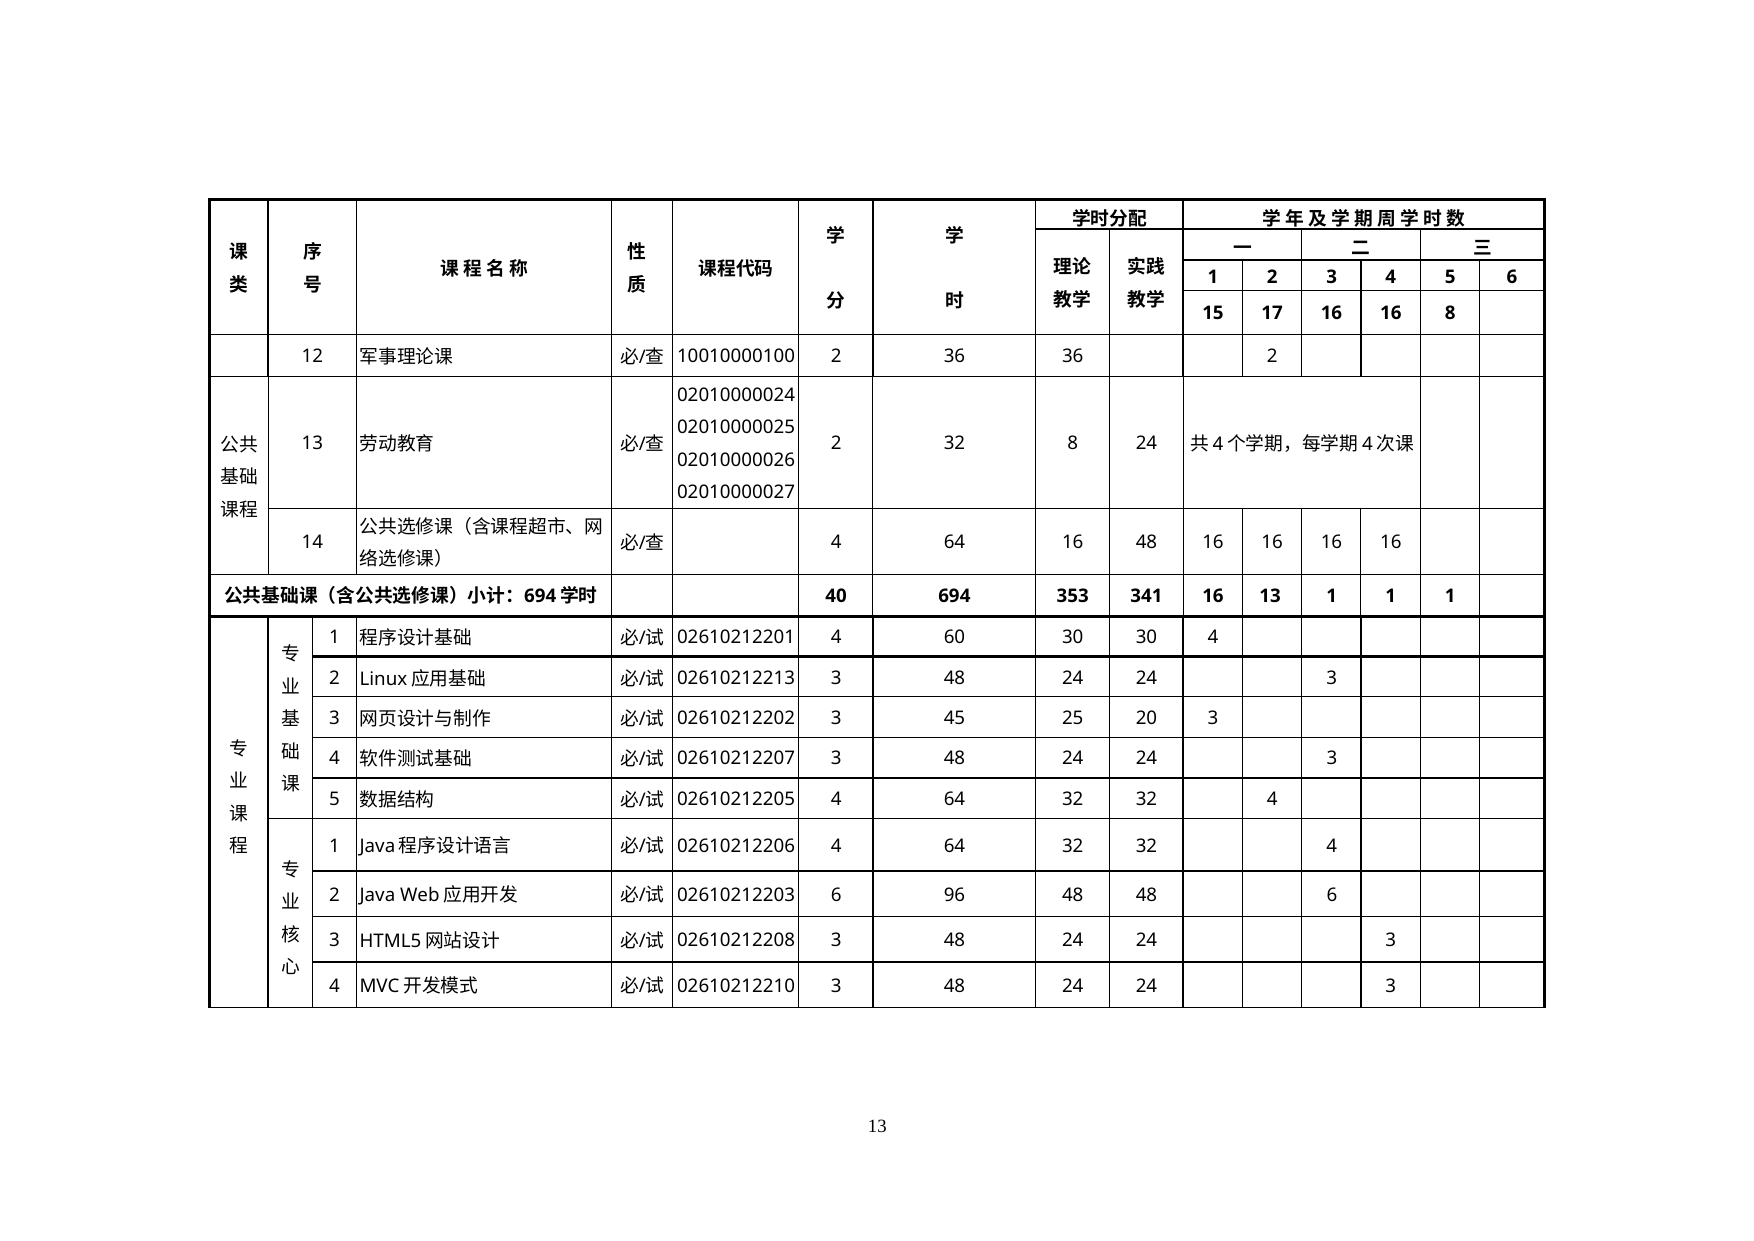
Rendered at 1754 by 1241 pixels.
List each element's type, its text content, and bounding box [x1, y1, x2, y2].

table_cell 5 [1421, 261, 1479, 289]
table_cell 4 [313, 963, 356, 1007]
table_cell 4 [1362, 261, 1420, 289]
table_cell [1362, 819, 1420, 870]
table_cell 共4个学期，每学期4次课 [1184, 377, 1420, 507]
table_cell Java程序设计语言 [357, 819, 611, 870]
table_cell 02610212208 [673, 917, 798, 961]
table_cell 20 [1110, 697, 1182, 736]
table_cell [1184, 872, 1242, 916]
table_cell 8 [1421, 291, 1479, 333]
table_cell HTML5网站设计 [357, 917, 611, 961]
table_cell [1480, 618, 1543, 655]
table_cell [1480, 291, 1543, 333]
table_cell 必/试 [612, 963, 672, 1007]
table_cell 13 [269, 377, 356, 507]
table_cell 16 [1361, 509, 1420, 574]
table_cell 必/试 [612, 658, 672, 696]
table_cell 3 [799, 917, 872, 961]
table_cell [1421, 697, 1479, 736]
table_cell 45 [874, 697, 1035, 736]
table_cell 24 [1110, 917, 1182, 961]
table_cell [1421, 509, 1479, 574]
table_cell 96 [874, 872, 1035, 916]
table_cell 02610212205 [673, 779, 798, 818]
table_cell 软件测试基础 [357, 738, 611, 777]
table_cell 必/查 [612, 335, 672, 376]
table_cell 64 [874, 819, 1035, 870]
table_cell 32 [1110, 819, 1182, 870]
table_cell [1184, 658, 1242, 696]
table_cell 1 [1361, 575, 1420, 614]
table_cell 4 [799, 779, 872, 818]
table_cell [1480, 872, 1543, 916]
table_cell [1243, 738, 1301, 777]
table_cell 必/试 [612, 738, 672, 777]
table_cell 军事理论课 [357, 335, 611, 376]
table_cell 2 [799, 335, 872, 376]
table_cell [1302, 618, 1360, 655]
table_cell 16 [1036, 509, 1109, 574]
table_cell [1362, 658, 1420, 696]
table_cell 02610212206 [673, 819, 798, 870]
table_cell 02610212207 [673, 738, 798, 777]
table_cell 必/查 [612, 377, 672, 507]
table_header 学时分配 [1036, 201, 1182, 228]
table_cell 必/查 [612, 509, 672, 574]
table_cell [1421, 377, 1479, 507]
table_cell 3 [799, 697, 872, 736]
table_cell 2 [1243, 261, 1301, 289]
table_cell [1184, 917, 1242, 961]
table_cell [1421, 618, 1479, 655]
table_cell 6 [799, 872, 872, 916]
table_cell 二 [1302, 230, 1420, 259]
table_cell 48 [874, 738, 1035, 777]
table_cell 694 [873, 575, 1035, 614]
table_cell 16 [1302, 509, 1360, 574]
table_cell 3 [799, 658, 872, 696]
table_cell 02610212203 [673, 872, 798, 916]
table_cell 公共基础课（含公共选修课）小计：694学时 [211, 575, 611, 614]
table_cell 必/试 [612, 697, 672, 736]
table_header 学 时 [874, 201, 1035, 333]
table_cell [1480, 819, 1543, 870]
table_cell 24 [1110, 963, 1182, 1007]
table_cell 6 [1480, 261, 1543, 289]
table_cell 13 [1243, 575, 1301, 614]
table_cell 1 [1302, 575, 1360, 614]
table_cell 实践 教学 [1110, 230, 1182, 333]
table_cell 1 [1184, 261, 1242, 289]
table_cell 02010000024 02010000025 02010000026 02010000027 [673, 377, 798, 507]
table_cell 30 [1036, 618, 1109, 655]
table_cell 30 [1110, 618, 1182, 655]
table_cell 4 [313, 738, 356, 777]
table_cell 32 [873, 377, 1035, 507]
table_cell [612, 575, 672, 614]
table_cell [673, 575, 798, 614]
table_cell 32 [1036, 819, 1109, 870]
table_cell 4 [1184, 618, 1242, 655]
table_cell 网页设计与制作 [357, 697, 611, 736]
table_cell [1362, 697, 1420, 736]
table_cell [1302, 963, 1360, 1007]
table_cell [1184, 738, 1242, 777]
table_cell [1480, 575, 1543, 614]
table_cell 32 [1110, 779, 1182, 818]
table_cell [1243, 658, 1301, 696]
table_cell 3 [799, 963, 872, 1007]
table_cell [1362, 335, 1420, 376]
table_cell [1480, 509, 1543, 574]
table_cell [1184, 963, 1242, 1007]
table_cell 24 [1110, 738, 1182, 777]
table_header 课 程 名 称 [357, 201, 611, 333]
table_header 学 年 及 学 期 周 学 时 数 [1184, 201, 1543, 228]
table_cell 5 [313, 779, 356, 818]
table_cell 40 [799, 575, 872, 614]
table_cell 02610212210 [673, 963, 798, 1007]
table_cell 2 [1243, 335, 1301, 376]
table_cell 25 [1036, 697, 1109, 736]
table_cell 6 [1302, 872, 1360, 916]
table_cell [1243, 963, 1301, 1007]
table_cell 一 [1184, 230, 1301, 259]
table_cell 1 [313, 618, 356, 655]
table_cell [1243, 618, 1301, 655]
table_cell 3 [799, 738, 872, 777]
table_cell 48 [1110, 509, 1183, 574]
table_cell [1243, 917, 1301, 961]
table_cell [1480, 779, 1543, 818]
table_cell 1 [1421, 575, 1479, 614]
table_cell [1362, 738, 1420, 777]
table_cell 16 [1243, 509, 1301, 574]
table_cell 必/试 [612, 872, 672, 916]
table_cell [1421, 335, 1479, 376]
table_header 序 号 [269, 201, 356, 333]
table_cell 24 [1036, 658, 1109, 696]
table_cell 4 [799, 819, 872, 870]
table_cell 程序设计基础 [357, 618, 611, 655]
table_cell [1421, 963, 1479, 1007]
table_header 课 类 [211, 201, 267, 333]
table_cell [1302, 335, 1360, 376]
table_cell [1184, 779, 1242, 818]
table_cell 2 [313, 658, 356, 696]
table_cell 02610212201 [673, 618, 798, 655]
table_cell 24 [1036, 738, 1109, 777]
table_cell 数据结构 [357, 779, 611, 818]
table_cell [1243, 819, 1301, 870]
table_cell 3 [1362, 917, 1420, 961]
table_cell 2 [799, 377, 872, 507]
table_cell [1421, 658, 1479, 696]
table_cell 17 [1243, 291, 1301, 333]
table_cell 10010000100 [673, 335, 798, 376]
table_cell [1302, 697, 1360, 736]
table_cell MVC开发模式 [357, 963, 611, 1007]
table_cell 16 [1184, 575, 1242, 614]
table_cell 48 [874, 917, 1035, 961]
table_cell 24 [1036, 963, 1109, 1007]
table_cell 2 [313, 872, 356, 916]
table_cell [1110, 335, 1182, 376]
table_cell 3 [1302, 738, 1360, 777]
table_cell 三 [1421, 230, 1543, 259]
table_cell 341 [1110, 575, 1183, 614]
table_cell 353 [1036, 575, 1109, 614]
table_cell 24 [1110, 377, 1183, 507]
table_cell [1362, 779, 1420, 818]
table_cell 15 [1184, 291, 1242, 333]
table_cell [1421, 819, 1479, 870]
table_cell [1480, 697, 1543, 736]
table_cell 48 [874, 963, 1035, 1007]
table_cell 3 [1302, 658, 1360, 696]
table_header 课程代码 [673, 201, 798, 333]
table_cell 公共基础课程 [211, 377, 268, 574]
table_cell [1184, 819, 1242, 870]
table_cell [1480, 658, 1543, 696]
table_cell 4 [1302, 819, 1360, 870]
table_cell 16 [1184, 509, 1242, 574]
table_header 性 质 [612, 201, 672, 333]
table_cell [673, 509, 798, 574]
table_cell [1421, 917, 1479, 961]
table_cell 48 [874, 658, 1035, 696]
table_cell 8 [1036, 377, 1109, 507]
table_cell 3 [313, 917, 356, 961]
table_cell 32 [1036, 779, 1109, 818]
table_cell [1480, 917, 1543, 961]
table_cell 1 [313, 819, 356, 870]
table_cell 4 [799, 509, 872, 574]
table_cell Linux应用基础 [357, 658, 611, 696]
table_cell [1480, 963, 1543, 1007]
table_cell 02610212213 [673, 658, 798, 696]
table_cell 48 [1110, 872, 1182, 916]
table_cell 专 业 基 础 课 [269, 618, 312, 818]
table_cell 64 [873, 509, 1035, 574]
table_cell 16 [1302, 291, 1360, 333]
table_cell [1480, 377, 1543, 507]
table_cell [1480, 738, 1543, 777]
table_cell [1421, 738, 1479, 777]
table_cell 必/试 [612, 779, 672, 818]
table_cell 3 [1362, 963, 1420, 1007]
table_cell [1421, 779, 1479, 818]
table_cell 必/试 [612, 819, 672, 870]
table_cell 必/试 [612, 917, 672, 961]
table_cell 02610212202 [673, 697, 798, 736]
table_cell 12 [269, 335, 356, 376]
table_cell [1362, 872, 1420, 916]
table_cell 专 业 课 程 [211, 618, 267, 1007]
table_cell 必/试 [612, 618, 672, 655]
table_cell 14 [269, 509, 356, 574]
table_cell [1243, 697, 1301, 736]
table_cell 64 [874, 779, 1035, 818]
table_cell [1243, 872, 1301, 916]
table_cell [1184, 335, 1242, 376]
table_cell 劳动教育 [357, 377, 611, 507]
table_cell 36 [874, 335, 1035, 376]
table_cell 3 [1184, 697, 1242, 736]
table_cell [1302, 917, 1360, 961]
table_header 学 分 [799, 201, 872, 333]
table_cell 3 [313, 697, 356, 736]
table_cell 24 [1110, 658, 1182, 696]
table_cell 24 [1036, 917, 1109, 961]
table_cell 公共选修课（含课程超市、网络选修课） [357, 509, 611, 574]
table_cell 3 [1302, 261, 1360, 289]
table_cell 理论 教学 [1036, 230, 1109, 333]
table_cell 36 [1036, 335, 1109, 376]
table_cell [1480, 335, 1543, 376]
table_cell 60 [874, 618, 1035, 655]
table_cell Java Web应用开发 [357, 872, 611, 916]
table_cell 48 [1036, 872, 1109, 916]
table_cell [1302, 779, 1360, 818]
table_cell [1421, 872, 1479, 916]
table_cell [1362, 618, 1420, 655]
table_cell 4 [1243, 779, 1301, 818]
table_cell 专 业 核 心 课 [269, 819, 312, 1007]
table_cell 4 [799, 618, 872, 655]
table_cell 16 [1362, 291, 1420, 333]
